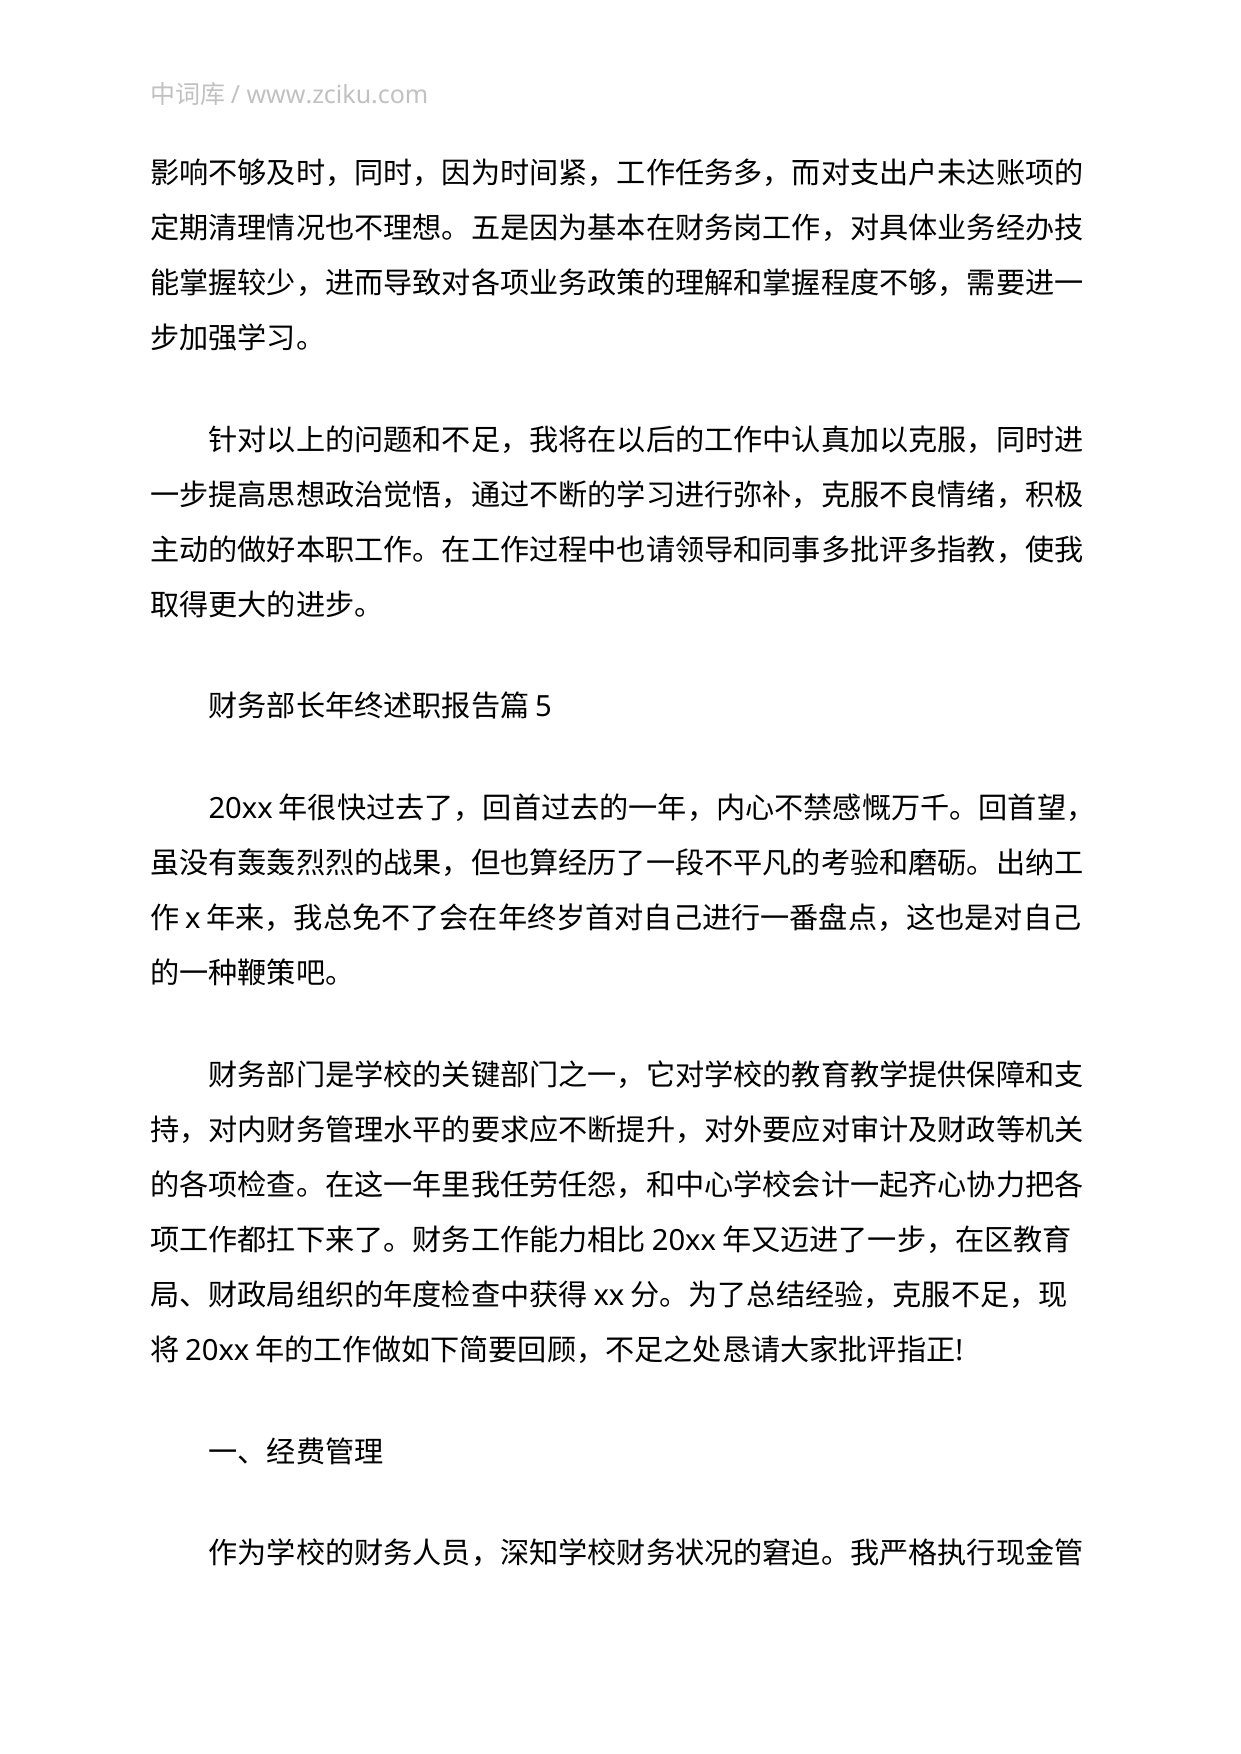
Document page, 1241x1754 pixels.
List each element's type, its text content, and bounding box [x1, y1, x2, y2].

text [150, 1530, 1090, 1572]
text 财务部门是学校的关键部门之一，它对学校的教育教学提供保障和支持，对内财务管理水平的要求应不断提升，对外要应对审计及财政等机关的各项检查。在这一年里我任劳任怨，和中心学校会计一起齐心协力把各项工作都扛下来了。财务工作能力相比20xx年又迈进了一步，在区教育局、财政局组织的年度检查中获得xx分。为了总结经验，克服不足，现将20xx年的工作做如下简要回顾，不足之处恳请大家批评指正! [150, 1052, 1090, 1369]
text 财务部长年终述职报告篇5 [150, 683, 1090, 725]
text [150, 150, 1090, 357]
text 针对以上的问题和不足，我将在以后的工作中认真加以克服，同时进一步提高思想政治觉悟，通过不断的学习进行弥补，克服不良情绪，积极主动的做好本职工作。在工作过程中也请领导和同事多批评多指教，使我取得更大的进步。 [150, 416, 1090, 623]
text 一、经费管理 [150, 1428, 1090, 1471]
text 20xx年很快过去了，回首过去的一年，内心不禁感慨万千。回首望，虽没有轰轰烈烈的战果，但也算经历了一段不平凡的考验和磨砺。出纳工作x年来，我总免不了会在年终岁首对自己进行一番盘点，这也是对自己的一种鞭策吧。 [150, 785, 1090, 992]
